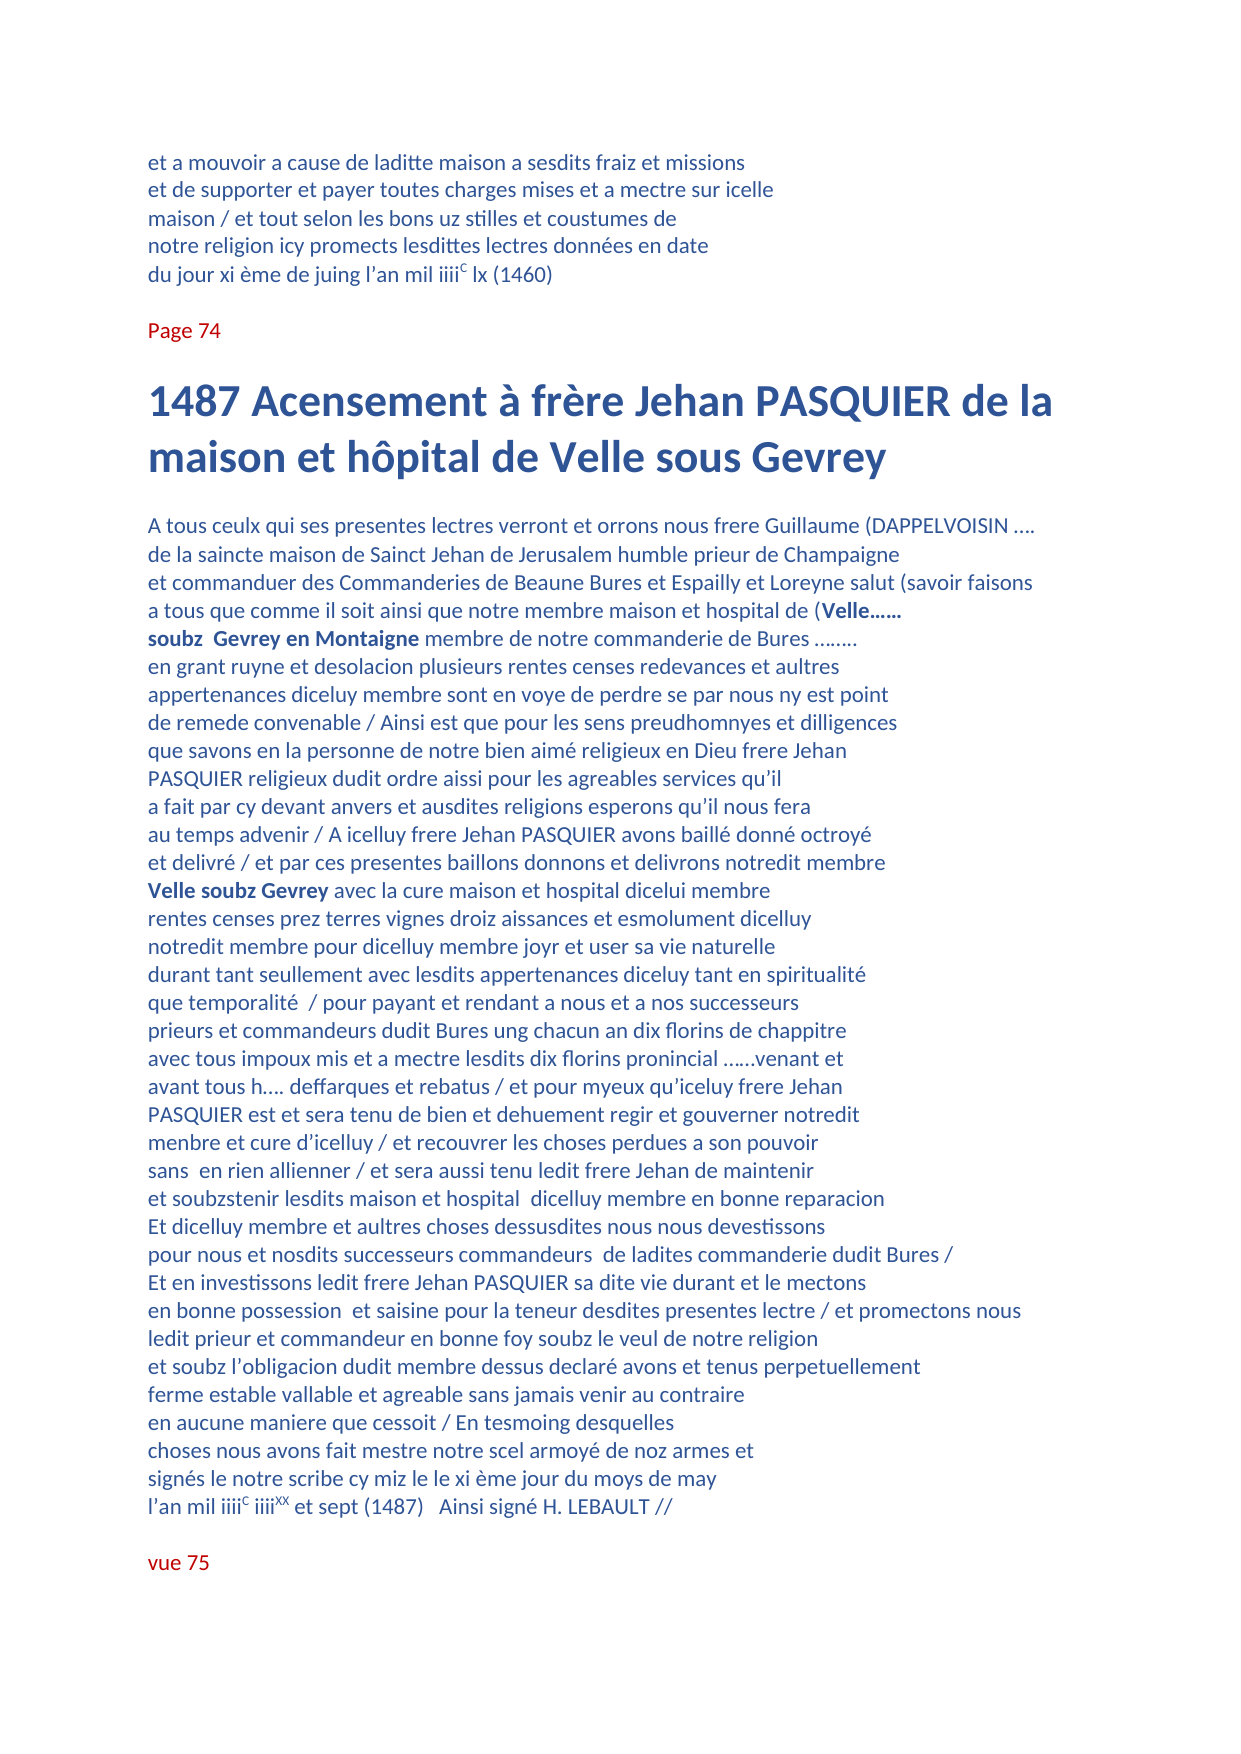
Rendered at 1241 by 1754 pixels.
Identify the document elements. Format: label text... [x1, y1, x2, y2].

text A tous ceulx qui ses presentes lectres verront et orrons nous frere Guillaume (DAPPELVOISIN …. [148, 512, 1093, 540]
text soubz Gevrey en Montaigne membre de notre commanderie de Bures …….. [148, 624, 1093, 652]
text et soubz l’obligacion dudit membre dessus declaré avons et tenus perpetuellement [148, 1352, 1093, 1380]
text Et dicelluy membre et aultres choses dessusdites nous nous devestissons [148, 1212, 1093, 1240]
text choses nous avons fait mestre notre scel armoyé de noz armes et [148, 1436, 1093, 1464]
text signés le notre scribe cy miz le le xi ème jour du moys de may [148, 1464, 1093, 1492]
text Velle soubz Gevrey avec la cure maison et hospital dicelui membre [148, 876, 1093, 904]
text ferme estable vallable et agreable sans jamais venir au contraire [148, 1380, 1093, 1408]
text PASQUIER religieux dudit ordre aissi pour les agreables services qu’il [148, 764, 1093, 792]
text et a mouvoir a cause de laditte maison a sesdits fraiz et missions [148, 148, 1093, 176]
text a fait par cy devant anvers et ausdites religions esperons qu’il nous fera [148, 792, 1093, 820]
text maison / et tout selon les bons uz stilles et coustumes de [148, 204, 1093, 232]
text et de supporter et payer toutes charges mises et a mectre sur icelle [148, 176, 1093, 204]
text et delivré / et par ces presentes baillons donnons et delivrons notredit membre [148, 848, 1093, 876]
text 1487 Acensement à frère Jehan PASQUIER de la maison et hôpital de Velle sous Gevrey [148, 372, 1093, 484]
text prieurs et commandeurs dudit Bures ung chacun an dix florins de chappitre [148, 1016, 1093, 1044]
text a tous que comme il soit ainsi que notre membre maison et hospital de (Velle…… [148, 596, 1093, 624]
text sans en rien allienner / et sera aussi tenu ledit frere Jehan de maintenir [148, 1156, 1093, 1184]
text pour nous et nosdits successeurs commandeurs de ladites commanderie dudit Bures / [148, 1240, 1093, 1268]
text au temps advenir / A icelluy frere Jehan PASQUIER avons baillé donné octroyé [148, 820, 1093, 848]
text menbre et cure d’icelluy / et recouvrer les choses perdues a son pouvoir [148, 1128, 1093, 1156]
text et soubzstenir lesdits maison et hospital dicelluy membre en bonne reparacion [148, 1184, 1093, 1212]
text ledit prieur et commandeur en bonne foy soubz le veul de notre religion [148, 1324, 1093, 1352]
text et commanduer des Commanderies de Beaune Bures et Espailly et Loreyne salut (savoir faisons [148, 568, 1093, 596]
text PASQUIER est et sera tenu de bien et dehuement regir et gouverner notredit [148, 1100, 1093, 1128]
text que savons en la personne de notre bien aimé religieux en Dieu frere Jehan [148, 736, 1093, 764]
text du jour xi ème de juing l’an mil iiiiC lx (1460) [148, 260, 1093, 288]
text Et en investissons ledit frere Jehan PASQUIER sa dite vie durant et le mectons [148, 1268, 1093, 1296]
text avec tous impoux mis et a mectre lesdits dix florins pronincial ……venant et [148, 1044, 1093, 1072]
text en aucune maniere que cessoit / En tesmoing desquelles [148, 1408, 1093, 1436]
text durant tant seullement avec lesdits appertenances diceluy tant en spiritualité [148, 960, 1093, 988]
text notre religion icy promects lesdittes lectres données en date [148, 232, 1093, 260]
text de la saincte maison de Sainct Jehan de Jerusalem humble prieur de Champaigne [148, 540, 1093, 568]
text rentes censes prez terres vignes droiz aissances et esmolument dicelluy [148, 904, 1093, 932]
text l’an mil iiiiC iiiiXX et sept (1487) Ainsi signé H. LEBAULT // [148, 1492, 1093, 1520]
text Page 74 [148, 316, 1093, 344]
text que temporalité / pour payant et rendant a nous et a nos successeurs [148, 988, 1093, 1016]
text appertenances diceluy membre sont en voye de perdre se par nous ny est point [148, 680, 1093, 708]
text vue 75 [148, 1548, 1093, 1576]
text en grant ruyne et desolacion plusieurs rentes censes redevances et aultres [148, 652, 1093, 680]
text avant tous h…. deffarques et rebatus / et pour myeux qu’iceluy frere Jehan [148, 1072, 1093, 1100]
text de remede convenable / Ainsi est que pour les sens preudhomnyes et dilligences [148, 708, 1093, 736]
text en bonne possession et saisine pour la teneur desdites presentes lectre / et promectons nous [148, 1296, 1093, 1324]
text notredit membre pour dicelluy membre joyr et user sa vie naturelle [148, 932, 1093, 960]
